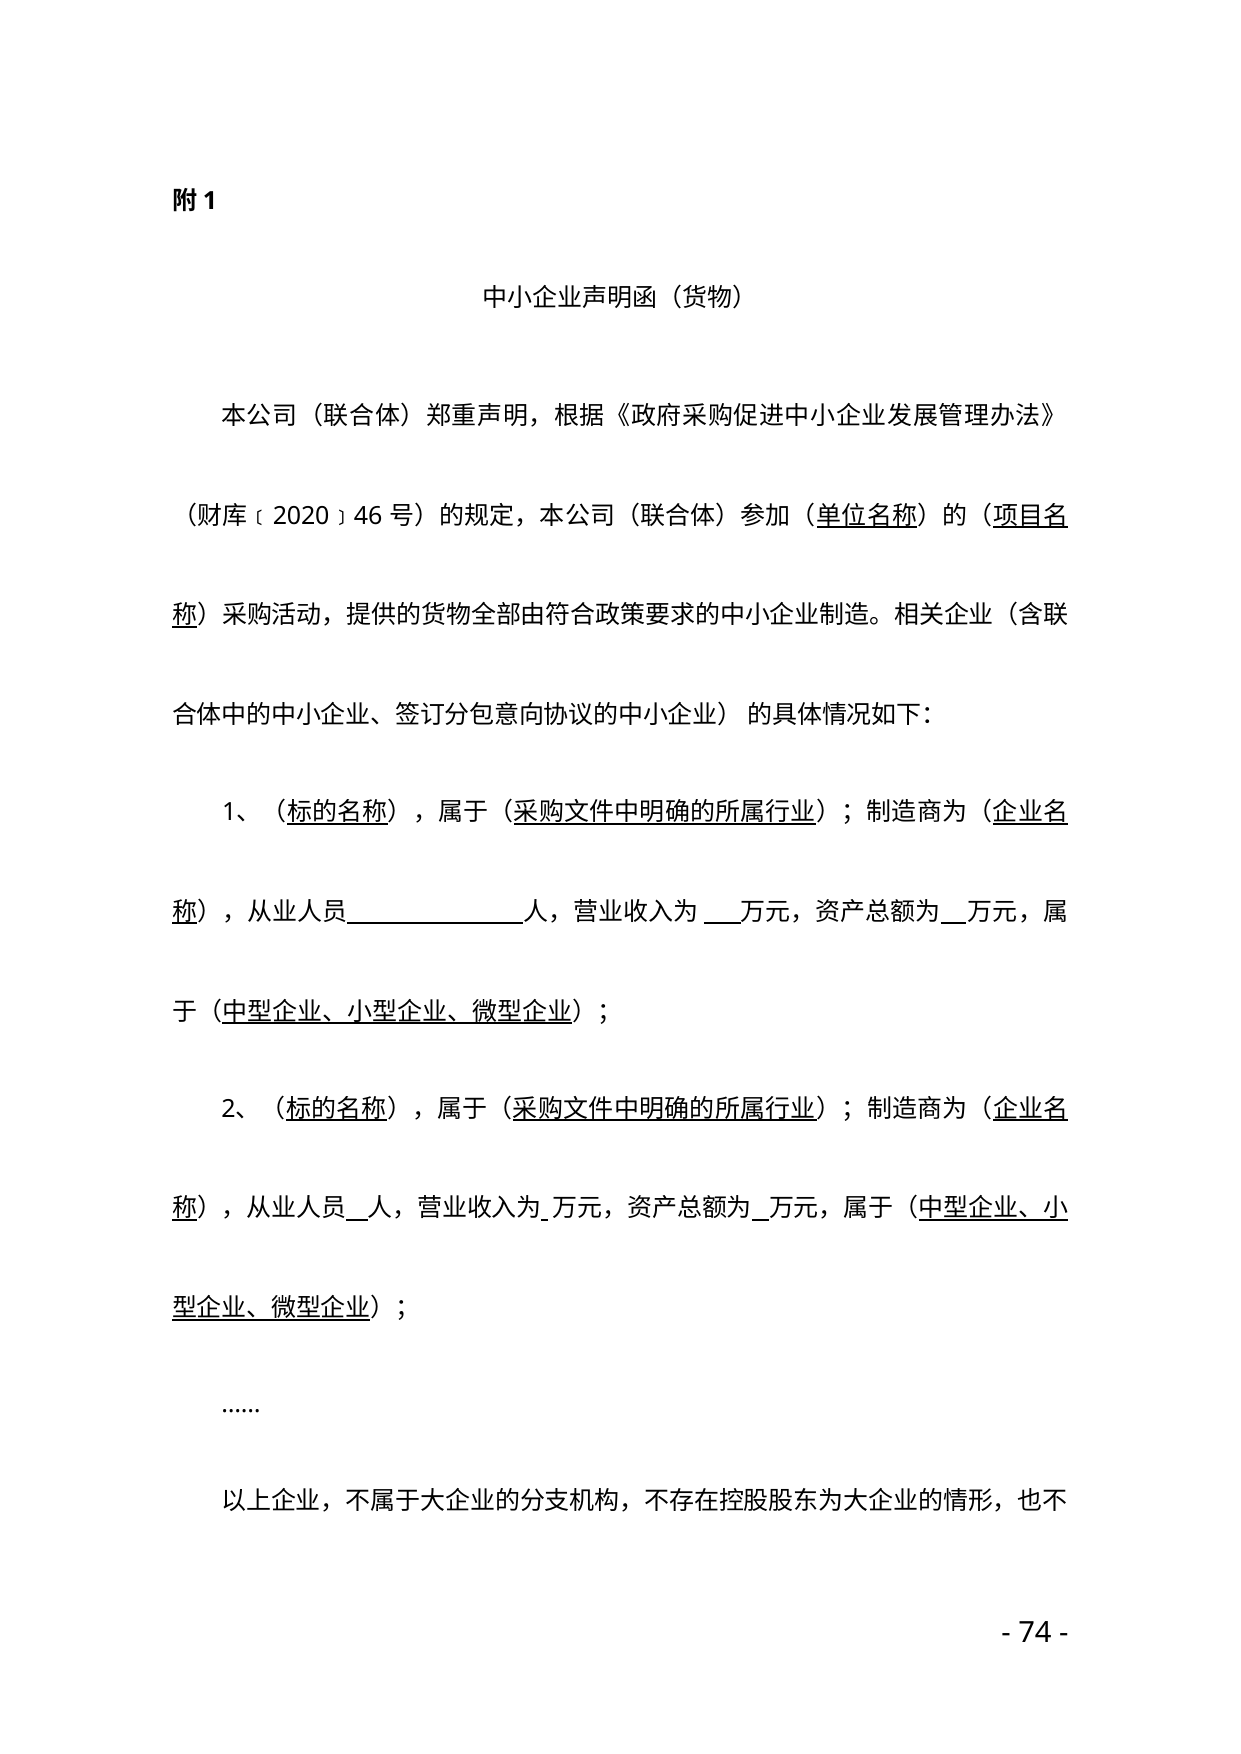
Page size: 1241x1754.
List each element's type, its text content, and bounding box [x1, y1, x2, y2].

text 中小企业声明函（货物） [172, 263, 1068, 329]
text 本公司（联合体）郑重声明，根据《政府采购促进中小企业发展管理办法》（财库﹝2020﹞46 号）的规定，本公司（联合体）参加（单位名称）的（项目名称）采购活动，提供的货物全部由符合政策要求的中小企业制造。相关企业（含联合体中的中小企业、签订分包意向协议的中小企业） 的具体情况如下： [172, 381, 1068, 746]
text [172, 1466, 1068, 1532]
text 1、（标的名称），属于（采购文件中明确的所属行业）；制造商为（企业名称），从业人员 人，营业收入为 万元，资产总额为 万元，属于（中型企业、小型企业、微型企业）； [172, 777, 1068, 1042]
text 2、（标的名称），属于（采购文件中明确的所属行业）；制造商为（企业名称），从业人员 人，营业收入为 万元，资产总额为 万元，属于（中型企业、小型企业、微型企业）； [172, 1073, 1068, 1339]
text …… [172, 1369, 1068, 1436]
text 附 1 [172, 166, 1068, 232]
